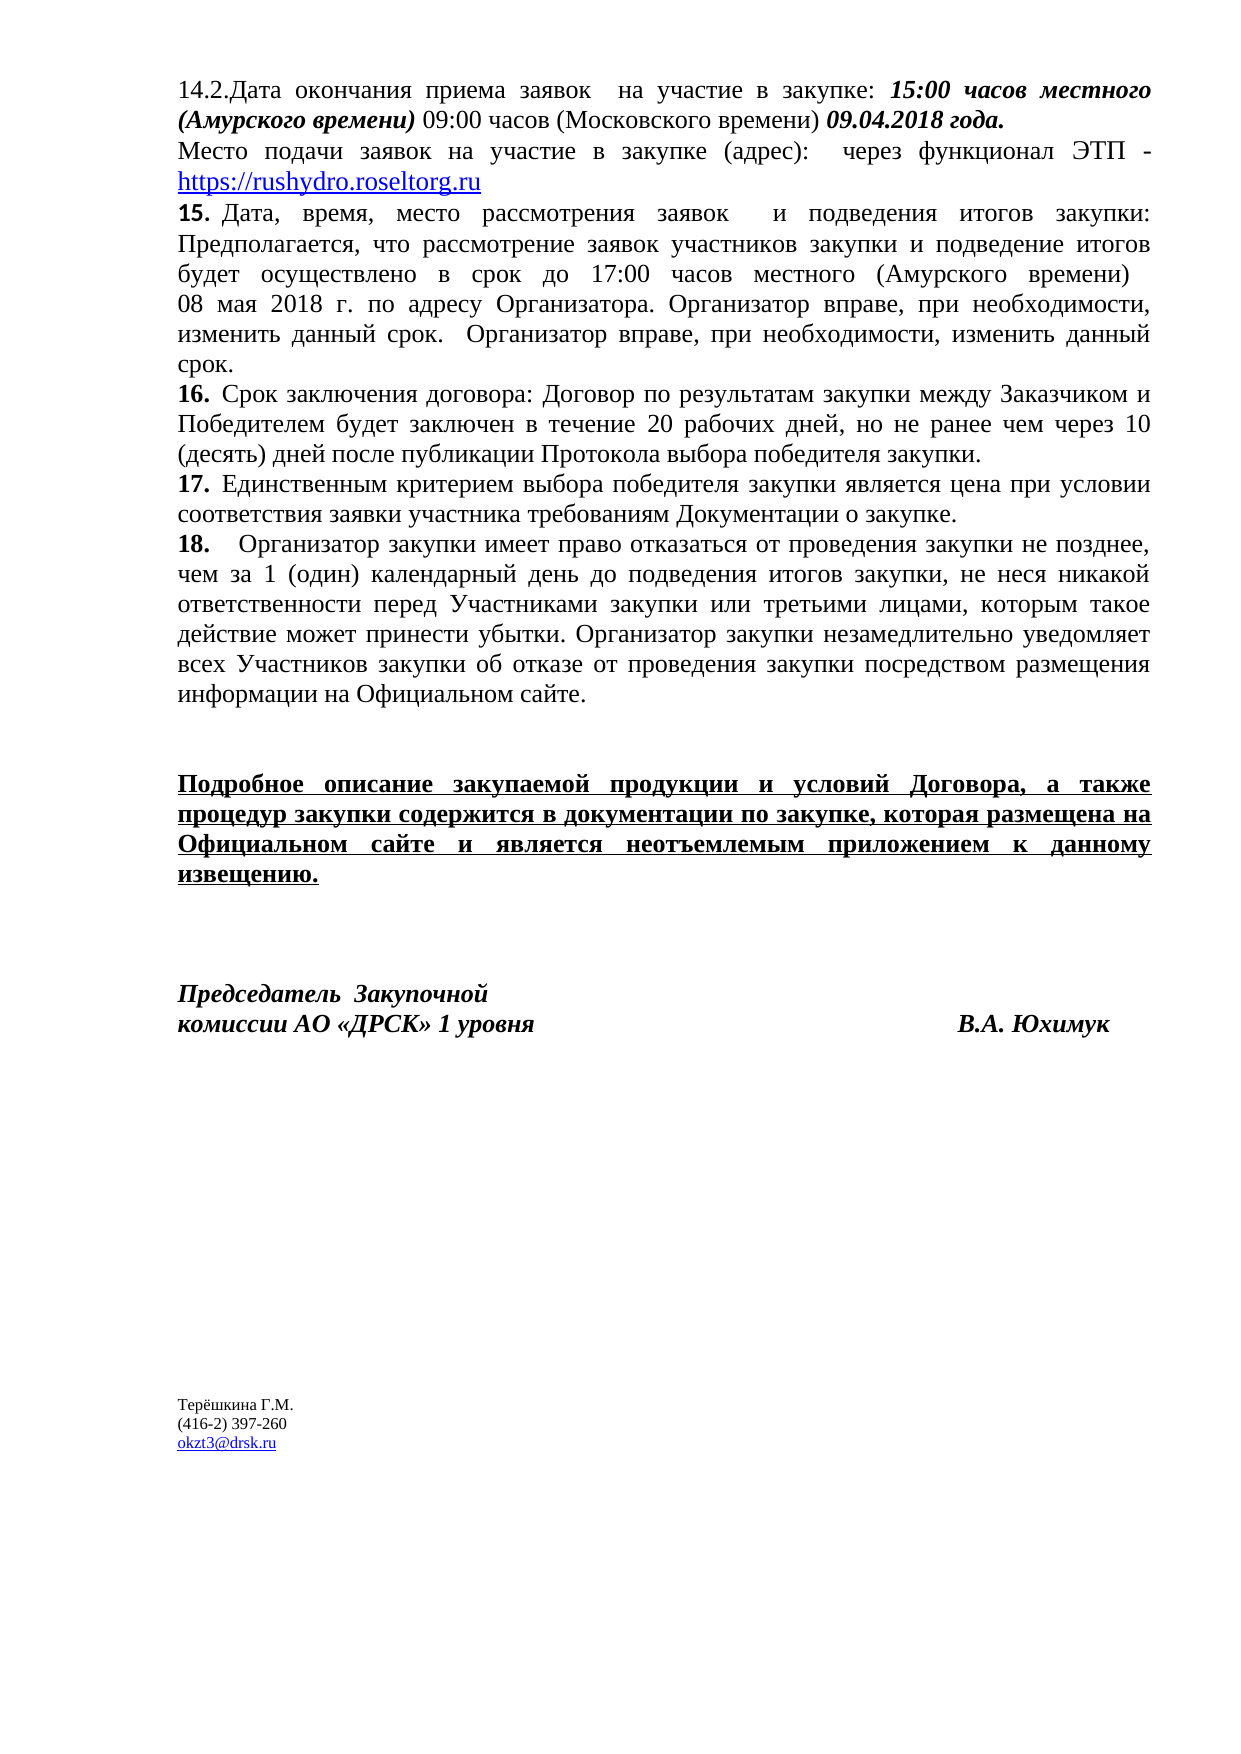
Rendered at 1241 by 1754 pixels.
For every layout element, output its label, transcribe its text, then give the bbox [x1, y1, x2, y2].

text Подробное описание закупаемой продукции и условий Договора, а также процедур закупки содержится в документации по закупке, которая размещена на Официальном сайте и является неотъемлемым приложением к данному извещению. [177, 825, 1152, 854]
list Место подачи заявок на участие в закупке (адрес): через функционал ЭТП - https://rushydro.roseltorg.ru [177, 134, 1152, 196]
text (416-2) 397-260 [177, 1414, 1152, 1433]
text Терёшкина Г.М. [177, 1395, 1152, 1414]
list Организатор закупки имеет право отказаться от проведения закупки не позднее, чем за 1 (один) календарный день до подведения итогов закупки, не неся никакой ответственности перед Участниками закупки или третьими лицами, которым такое действие может принести убытки. Организатор закупки незамедлительно уведомляет всех Участников закупки об отказе от проведения закупки посредством размещения информации на Официальном сайте. [177, 528, 1152, 708]
text okzt3@drsk.ru [177, 1433, 1152, 1452]
text Подробное описание закупаемой продукции и условий Договора, а также процедур закупки содержится в документации по закупке, которая размещена на Официальном сайте и является неотъемлемым приложением к данному извещению. [177, 795, 1152, 824]
list Срок заключения договора: Договор по результатам закупки между Заказчиком и Победителем будет заключен в течение 20 рабочих дней, но не ранее чем через 10 (десять) дней после публикации Протокола выбора победителя закупки. [177, 378, 1152, 468]
text комиссии АО «ДРСК» 1 уровня В.А. Юхимук [177, 1008, 1152, 1038]
list 14.2.Дата окончания приема заявок на участие в закупке: 15:00 часов местного (Амурского времени) 09:00 часов (Московского времени) 09.04.2018 года. [177, 74, 1152, 134]
text Председатель Закупочной [177, 978, 1152, 1008]
text Подробное описание закупаемой продукции и условий Договора, а также процедур закупки содержится в документации по закупке, которая размещена на Официальном сайте и является неотъемлемым приложением к данному извещению. [177, 855, 1152, 888]
list Единственным критерием выбора победителя закупки является цена при условии соответствия заявки участника требованиям Документации о закупке. [177, 468, 1152, 528]
list Дата, время, место рассмотрения заявок и подведения итогов закупки: Предполагается, что рассмотрение заявок участников закупки и подведение итогов будет осуществлено в срок до 17:00 часов местного (Амурского времени) 08 мая 2018 г. по адресу Организатора. Организатор вправе, при необходимости, изменить данный срок. Организатор вправе, при необходимости, изменить данный срок. [177, 196, 1152, 378]
text Подробное описание закупаемой продукции и условий Договора, а также процедур закупки содержится в документации по закупке, которая размещена на Официальном сайте и является неотъемлемым приложением к данному извещению. [177, 768, 1152, 794]
